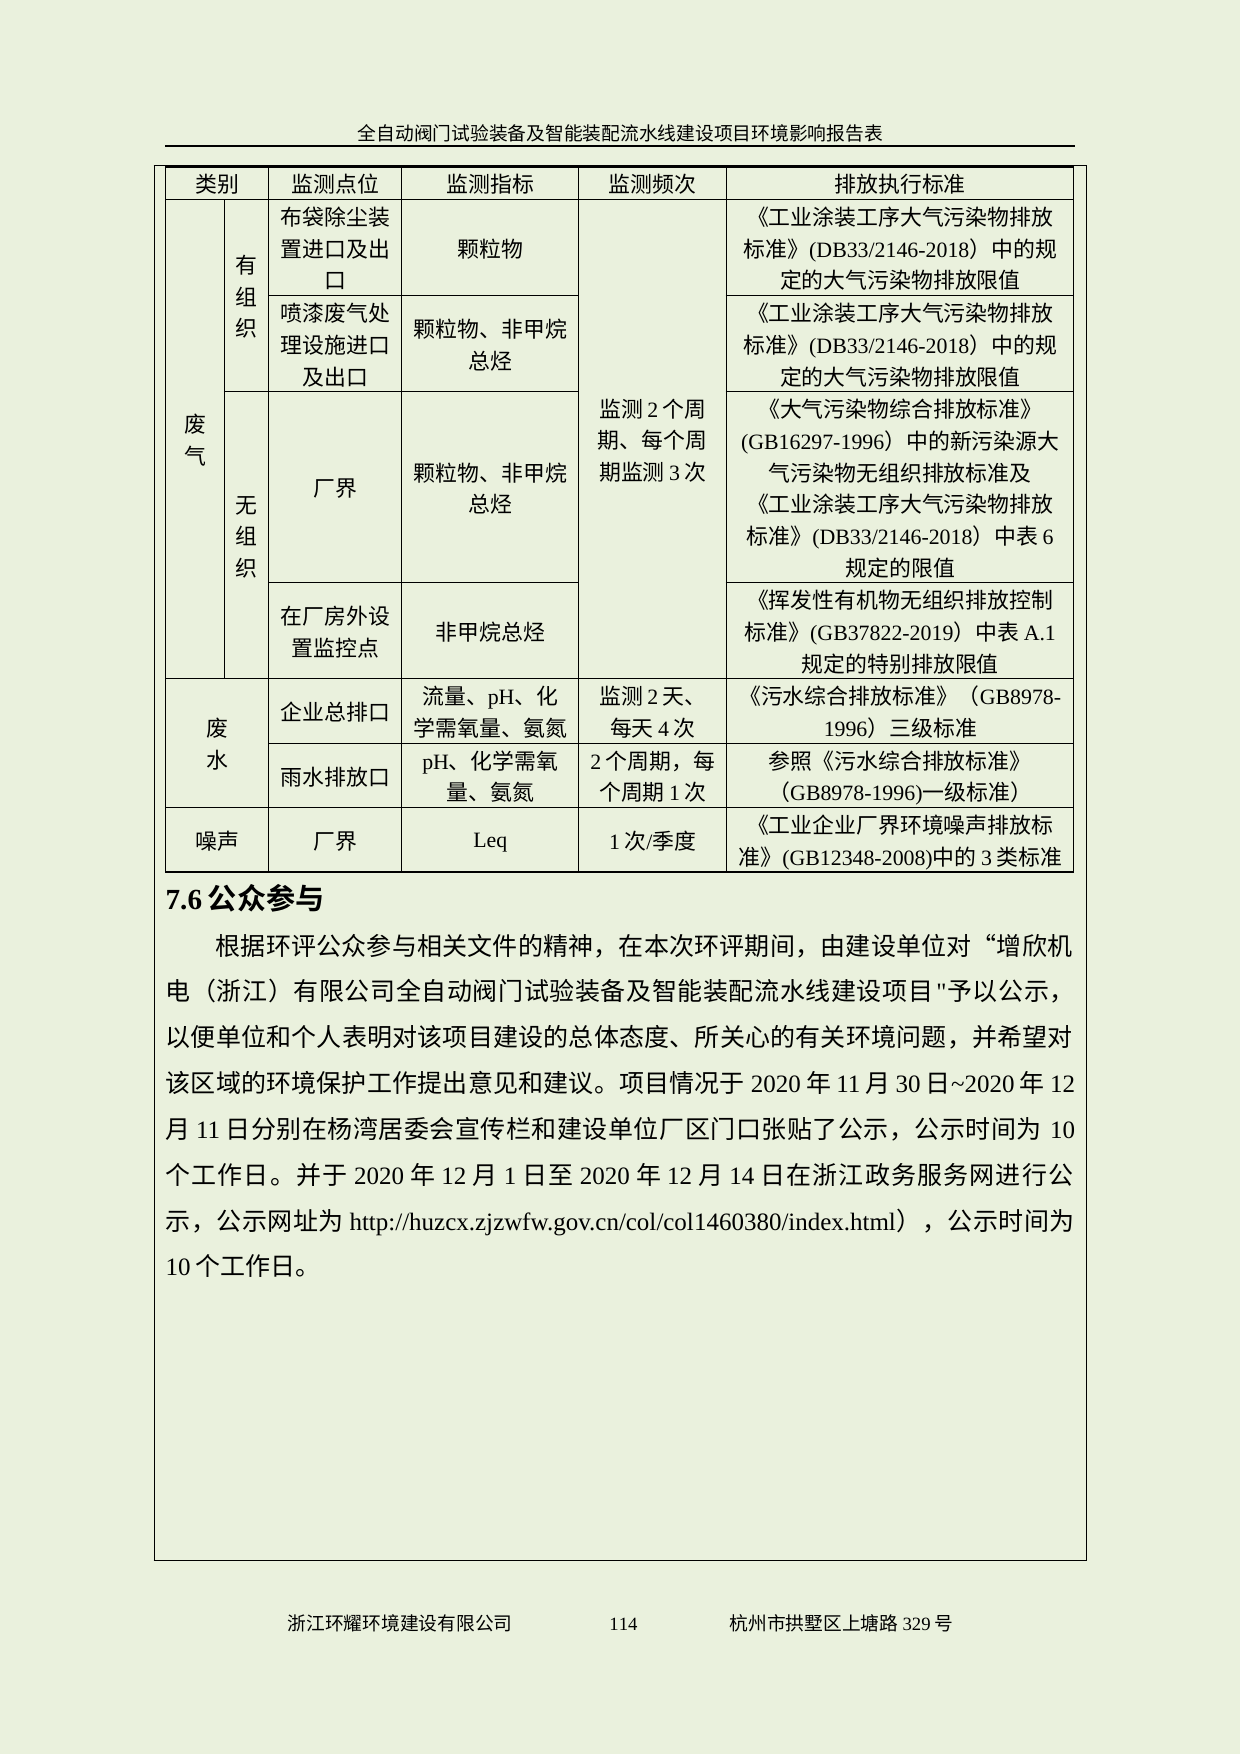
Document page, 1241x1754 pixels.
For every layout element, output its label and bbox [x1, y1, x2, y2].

table_header [155, 166, 1086, 1560]
